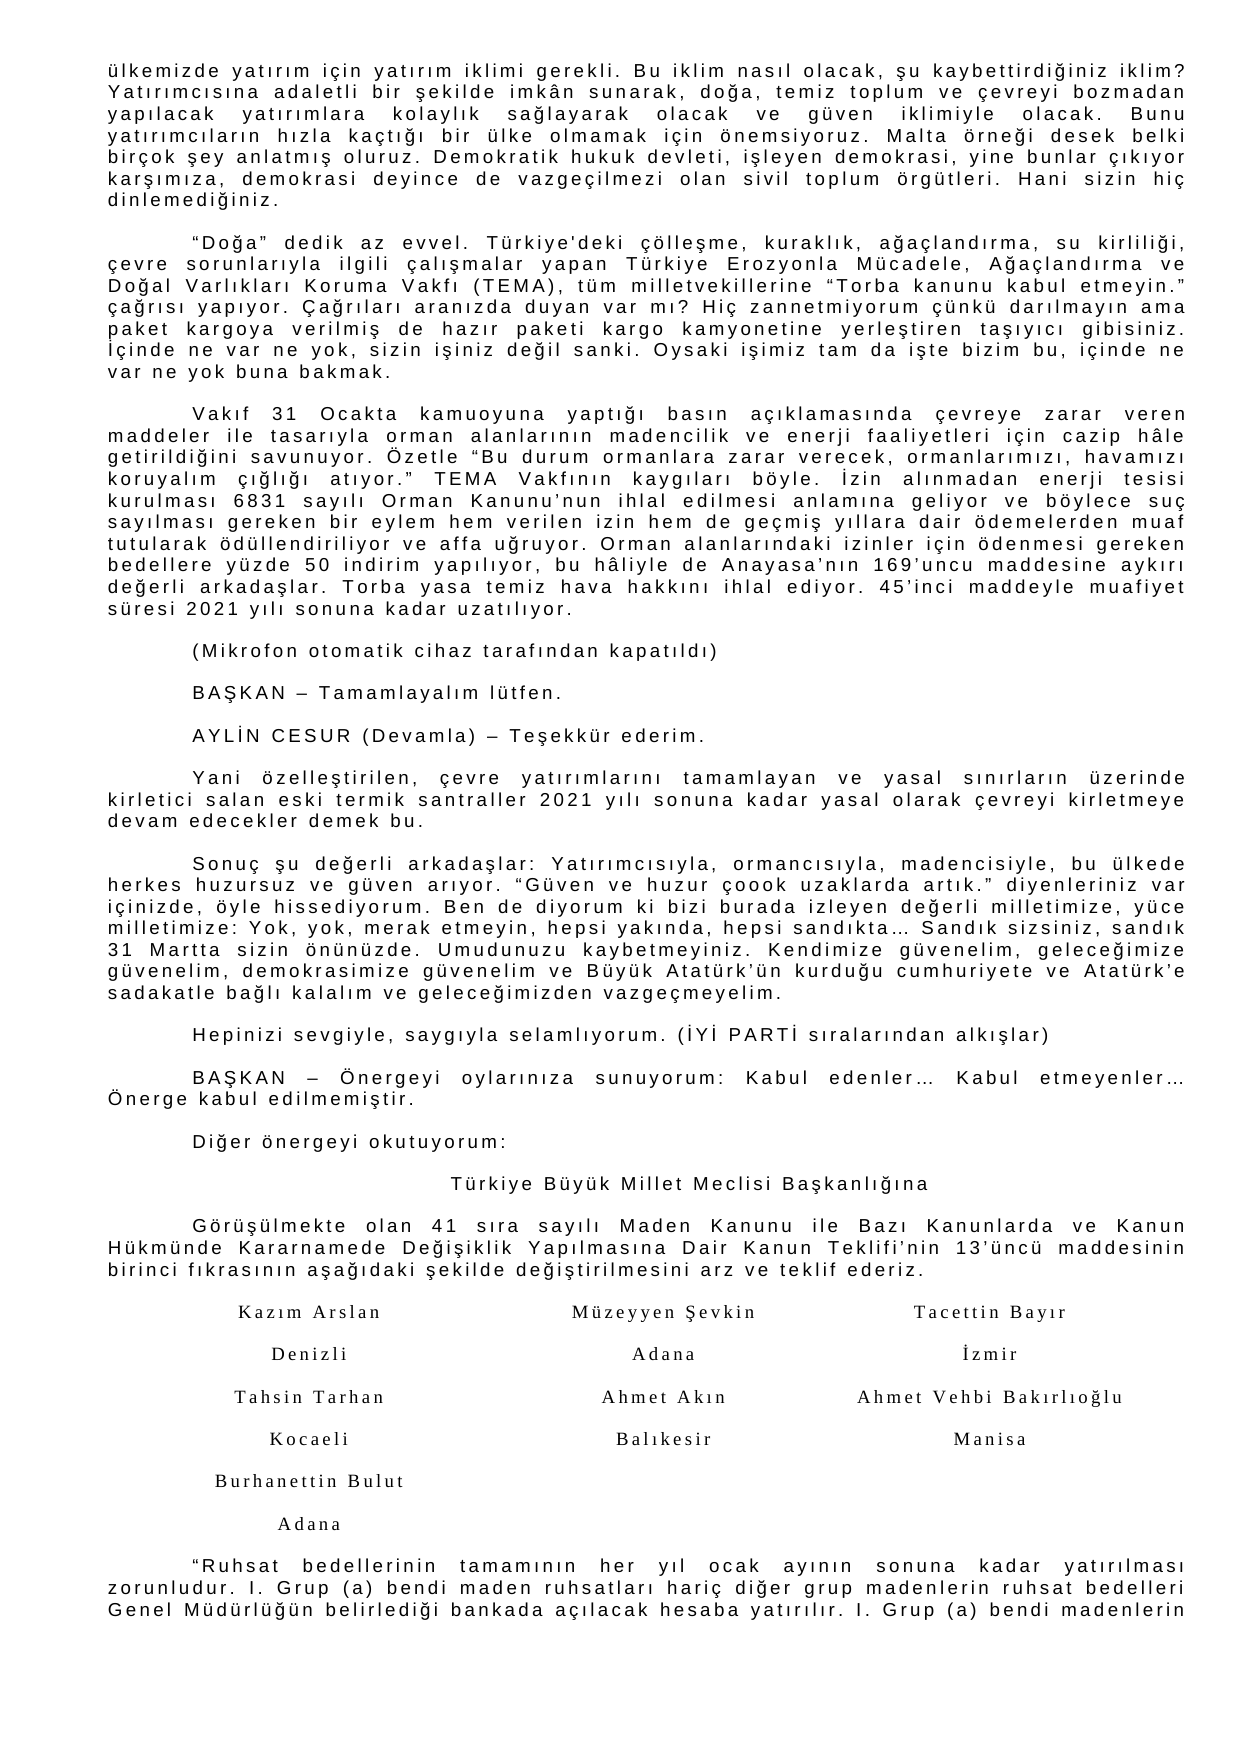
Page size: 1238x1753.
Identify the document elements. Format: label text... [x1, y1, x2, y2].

text Görüşülmekte olan 41 sıra sayılı Maden Kanunu ile Bazı Kanunlarda ve Kanun Hükmünde Kararnamede Değişiklik Yapılmasına Dair Kanun Teklifi’nin 13’üncü maddesinin birinci fıkrasının aşağıdaki şekilde değiştirilmesini arz ve teklif ederiz. [108, 1215, 1186, 1280]
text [108, 1555, 1186, 1620]
text Burhanettin Bulut [108, 1470, 1186, 1492]
text Türkiye Büyük Millet Meclisi Başkanlığına [108, 1173, 1186, 1194]
text (Mikrofon otomatik cihaz tarafından kapatıldı) [108, 640, 1186, 661]
text BAŞKAN – Tamamlayalım lütfen. [108, 682, 1186, 704]
text Sonuç şu değerli arkadaşlar: Yatırımcısıyla, ormancısıyla, madencisiyle, bu ülkede herkes huzursuz ve güven arıyor. “Güven ve huzur çoook uzaklarda artık.” diyenleriniz var içinizde, öyle hissediyorum. Ben de diyorum ki bizi burada izleyen değerli milletimize, yüce milletimize: Yok, yok, merak etmeyin, hepsi yakında, hepsi sandıkta… Sandık sizsiniz, sandık 31 Martta sizin önünüzde. Umudunuzu kaybetmeyiniz. Kendimize güvenelim, geleceğimize güvenelim, demokrasimize güvenelim ve Büyük Atatürk’ün kurduğu cumhuriyete ve Atatürk’e sadakatle bağlı kalalım ve geleceğimizden vazgeçmeyelim. [108, 852, 1186, 1003]
text Kazım Arslan Müzeyyen Şevkin Tacettin Bayır [108, 1301, 1186, 1322]
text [108, 60, 1186, 211]
text AYLİN CESUR (Devamla) – Teşekkür ederim. [108, 724, 1186, 746]
text Adana [108, 1513, 1186, 1534]
text Diğer önergeyi okutuyorum: [108, 1131, 1186, 1152]
text Hepinizi sevgiyle, saygıyla selamlıyorum. (İYİ PARTİ sıralarından alkışlar) [108, 1024, 1186, 1046]
text Kocaeli Balıkesir Manisa [108, 1428, 1186, 1449]
text Tahsin Tarhan Ahmet Akın Ahmet Vehbi Bakırlıoğlu [108, 1386, 1186, 1407]
text Yani özelleştirilen, çevre yatırımlarını tamamlayan ve yasal sınırların üzerinde kirletici salan eski termik santraller 2021 yılı sonuna kadar yasal olarak çevreyi kirletmeye devam edecekler demek bu. [108, 767, 1186, 832]
text “Doğa” dedik az evvel. Türkiye'deki çölleşme, kuraklık, ağaçlandırma, su kirliliği, çevre sorunlarıyla ilgili çalışmalar yapan Türkiye Erozyonla Mücadele, Ağaçlandırma ve Doğal Varlıkları Koruma Vakfı (TEMA), tüm milletvekillerine “Torba kanunu kabul etmeyin.” çağrısı yapıyor. Çağrıları aranızda duyan var mı? Hiç zannetmiyorum çünkü darılmayın ama paket kargoya verilmiş de hazır paketi kargo kamyonetine yerleştiren taşıyıcı gibisiniz. İçinde ne var ne yok, sizin işiniz değil sanki. Oysaki işimiz tam da işte bizim bu, içinde ne var ne yok buna bakmak. [108, 231, 1186, 382]
text Vakıf 31 Ocakta kamuoyuna yaptığı basın açıklamasında çevreye zarar veren maddeler ile tasarıyla orman alanlarının madencilik ve enerji faaliyetleri için cazip hâle getirildiğini savunuyor. Özetle “Bu durum ormanlara zarar verecek, ormanlarımızı, havamızı koruyalım çığlığı atıyor.” TEMA Vakfının kaygıları böyle. İzin alınmadan enerji tesisi kurulması 6831 sayılı Orman Kanunu’nun ihlal edilmesi anlamına geliyor ve böylece suç sayılması gereken bir eylem hem verilen izin hem de geçmiş yıllara dair ödemelerden muaf tutularak ödüllendiriliyor ve affa uğruyor. Orman alanlarındaki izinler için ödenmesi gereken bedellere yüzde 50 indirim yapılıyor, bu hâliyle de Anayasa’nın 169’uncu maddesine aykırı değerli arkadaşlar. Torba yasa temiz hava hakkını ihlal ediyor. 45’inci maddeyle muafiyet süresi 2021 yılı sonuna kadar uzatılıyor. [108, 403, 1186, 619]
text Denizli Adana İzmir [108, 1343, 1186, 1365]
text BAŞKAN – Önergeyi oylarınıza sunuyorum: Kabul edenler… Kabul etmeyenler… Önerge kabul edilmemiştir. [108, 1067, 1186, 1110]
